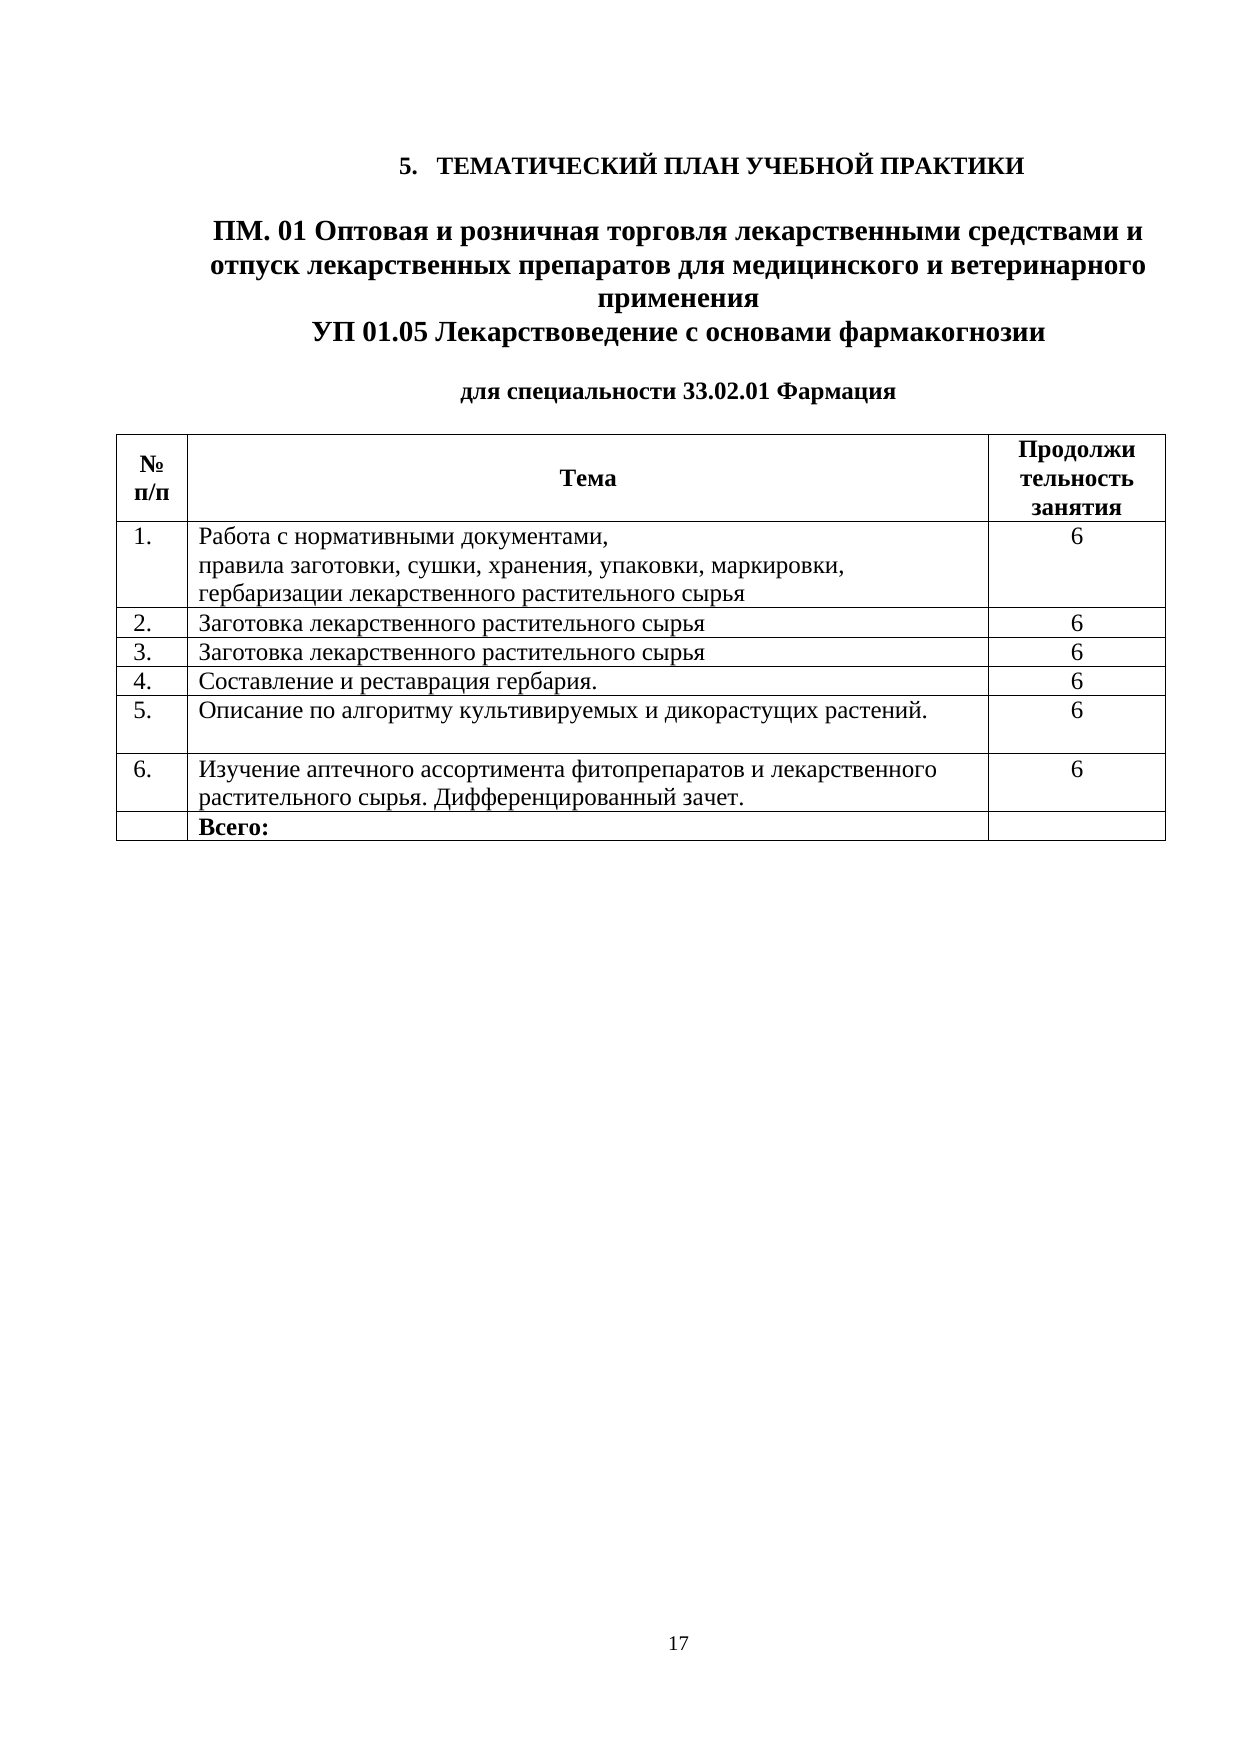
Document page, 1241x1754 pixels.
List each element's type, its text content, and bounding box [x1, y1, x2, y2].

table_cell Изучение аптечного ассортимента фитопрепаратов и лекарственного растительного сырья. Дифференцированный зачет. [188, 754, 988, 811]
table_cell Всего: [188, 812, 988, 840]
table_cell Составление и реставрация гербария. [188, 667, 988, 695]
table_header Продолжи тельность занятия [989, 435, 1165, 521]
table_cell Заготовка лекарственного растительного сырья [188, 608, 988, 637]
table_header Тема [188, 435, 988, 521]
table_cell [117, 522, 187, 607]
table_cell Описание по алгоритму культивируемых и дикорастущих растений. [188, 696, 988, 753]
table_cell [117, 812, 187, 840]
list ТЕМАТИЧЕСКИЙ ПЛАН УЧЕБНОЙ ПРАКТИКИ [243, 151, 1181, 180]
text ПМ. 01 Оптовая и розничная торговля лекарственными средствами и отпуск лекарственных препаратов для медицинского и ветеринарного применения [176, 213, 1181, 314]
text УП 01.05 Лекарствоведение с основами фармакогнозии [176, 314, 1181, 347]
table_cell 6 [989, 522, 1165, 607]
table_cell [117, 638, 187, 666]
table_cell Заготовка лекарственного растительного сырья [188, 638, 988, 666]
table_cell 6 [989, 667, 1165, 695]
table_cell 6 [989, 608, 1165, 637]
table_cell 6 [989, 696, 1165, 753]
table_cell Работа с нормативными документами, правила заготовки, сушки, хранения, упаковки, маркировки, гербаризации лекарственного растительного сырья [188, 522, 988, 607]
table_cell [117, 608, 187, 637]
table_cell [117, 696, 187, 753]
table_cell 6 [989, 754, 1165, 811]
table_cell [117, 667, 187, 695]
table_cell 6 [989, 638, 1165, 666]
table_header № п/п [117, 435, 187, 521]
table_cell [989, 812, 1165, 840]
text для специальности 33.02.01 Фармация [176, 376, 1181, 405]
table_cell [117, 754, 187, 811]
